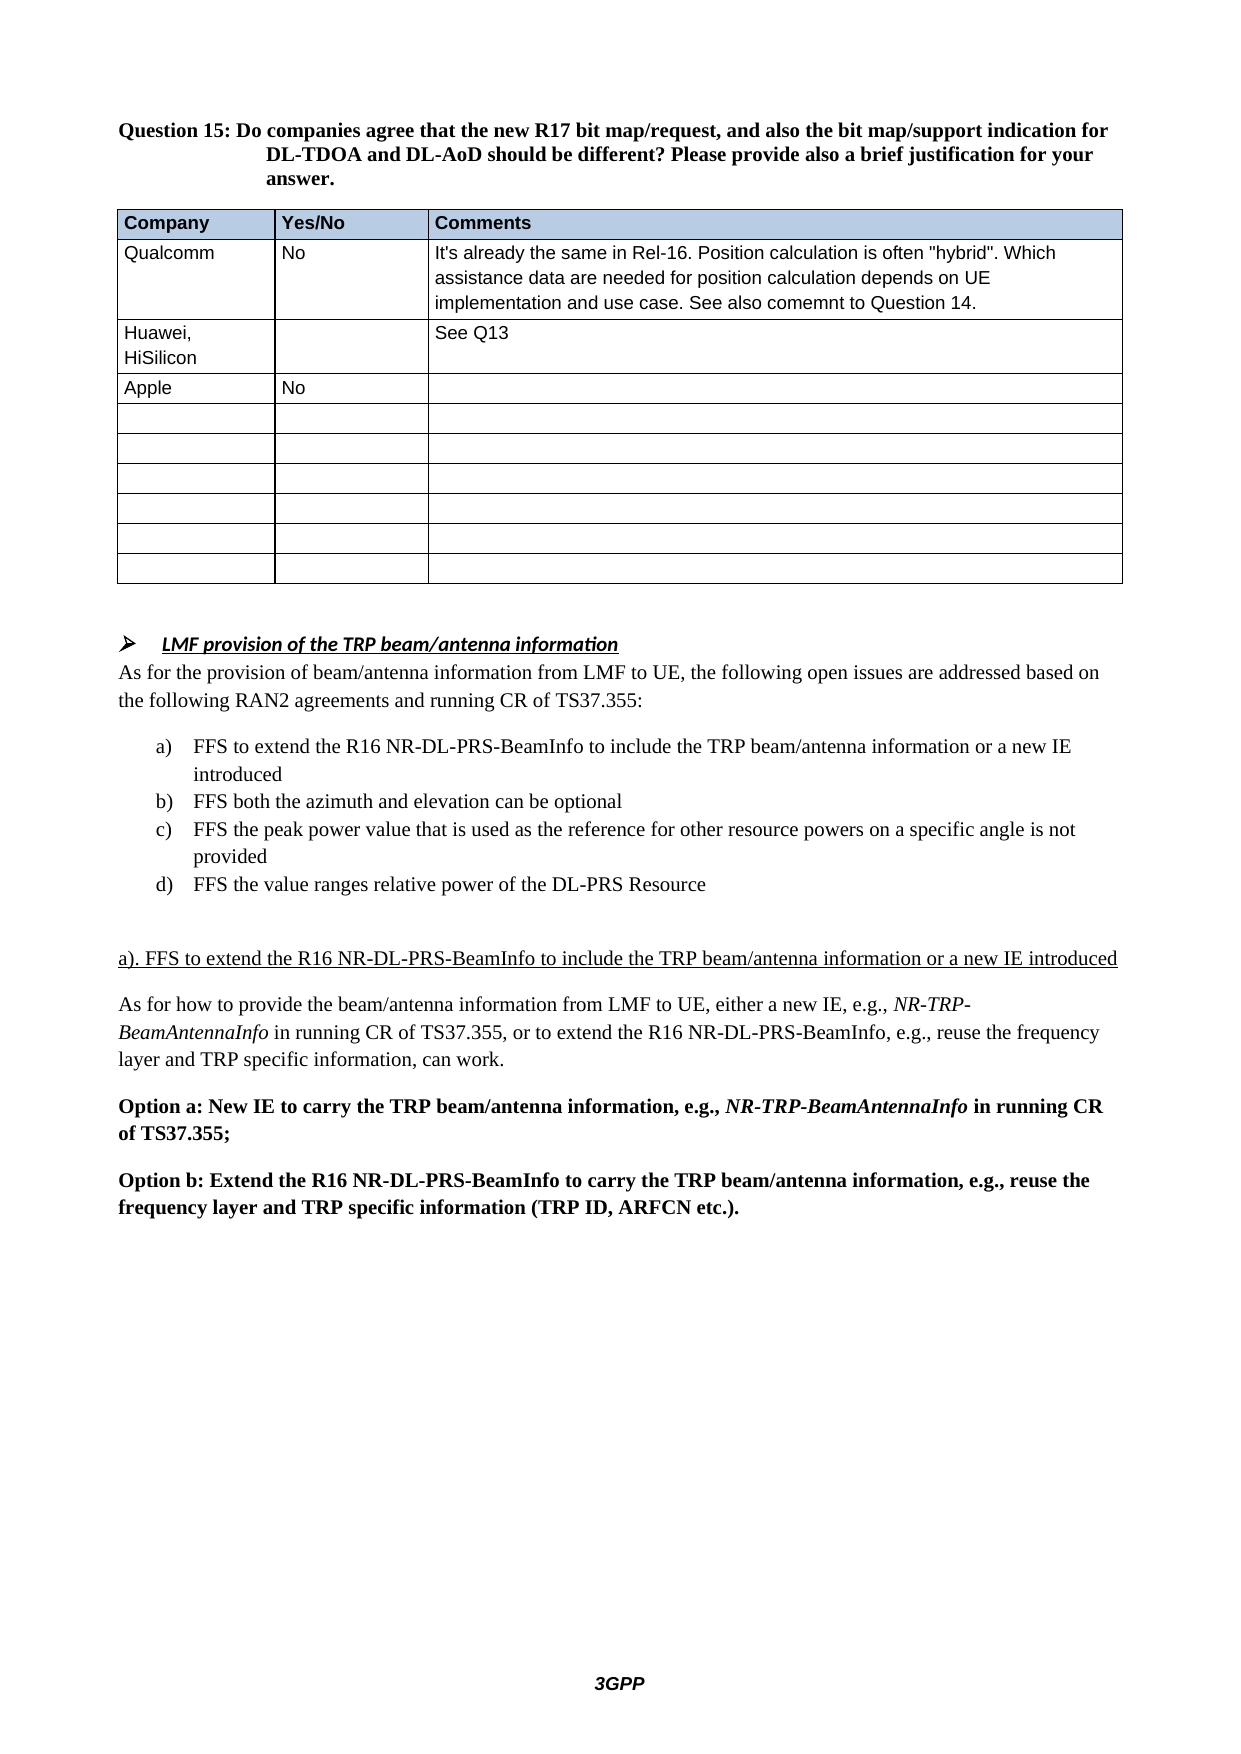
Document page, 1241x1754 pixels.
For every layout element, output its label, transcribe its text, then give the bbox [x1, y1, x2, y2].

list LMF provision of the TRP beam/antenna information [118, 631, 1122, 656]
table_cell No [276, 374, 428, 403]
text As for the provision of beam/antenna information from LMF to UE, the following open issues are addressed based on the following RAN2 agreements and running CR of TS37.355: [118, 660, 1122, 712]
table_cell [276, 320, 428, 373]
table_cell [118, 494, 274, 523]
table_cell [429, 434, 1122, 463]
table_cell [276, 434, 428, 463]
list FFS both the azimuth and elevation can be optional [156, 789, 1122, 813]
text As for how to provide the beam/antenna information from LMF to UE, either a new IE, e.g., NR-TRP-BeamAntennaInfo in running CR of TS37.355, or to extend the R16 NR-DL-PRS-BeamInfo, e.g., reuse the frequency layer and TRP specific information, can work. [118, 992, 1122, 1071]
text Question 15: Do companies agree that the new R17 bit map/request, and also the bit map/support indication for DL-TDOA and DL-AoD should be different? Please provide also a brief justification for your answer. [118, 118, 1122, 190]
table_cell [276, 404, 428, 433]
table_cell [276, 524, 428, 553]
table_cell [429, 404, 1122, 433]
text a). FFS to extend the R16 NR-DL-PRS-BeamInfo to include the TRP beam/antenna information or a new IE introduced [118, 946, 1122, 970]
table_cell [118, 524, 274, 553]
list FFS the peak power value that is used as the reference for other resource powers on a specific angle is not provided [156, 817, 1122, 868]
table_cell [118, 404, 274, 433]
table_cell [429, 554, 1122, 583]
table_cell [429, 464, 1122, 493]
table_cell [276, 464, 428, 493]
table_cell [429, 494, 1122, 523]
table_cell [118, 464, 274, 493]
table_cell It's already the same in Rel-16. Position calculation is often "hybrid". Which assistance data are needed for position calculation depends on UE implementation and use case. See also comemnt to Question 14. [429, 240, 1122, 318]
table_cell See Q13 [429, 320, 1122, 373]
list FFS the value ranges relative power of the DL-PRS Resource [156, 872, 1122, 896]
table_cell [276, 494, 428, 523]
table_cell [118, 554, 274, 583]
table_cell [118, 434, 274, 463]
list FFS to extend the R16 NR-DL-PRS-BeamInfo to include the TRP beam/antenna information or a new IE introduced [156, 734, 1122, 786]
table_cell Qualcomm [118, 240, 274, 318]
table_cell [429, 374, 1122, 403]
table_cell Apple [118, 374, 274, 403]
table_cell [276, 554, 428, 583]
table_header Yes/No [276, 210, 428, 239]
table_cell [429, 524, 1122, 553]
table_header Company [118, 210, 274, 239]
table_cell Huawei, HiSilicon [118, 320, 274, 373]
table_header Comments [429, 210, 1122, 239]
text Option a: New IE to carry the TRP beam/antenna information, e.g., NR-TRP-BeamAntennaInfo in running CR of TS37.355; [118, 1094, 1122, 1145]
table_cell No [276, 240, 428, 318]
text Option b: Extend the R16 NR-DL-PRS-BeamInfo to carry the TRP beam/antenna information, e.g., reuse the frequency layer and TRP specific information (TRP ID, ARFCN etc.). [118, 1168, 1122, 1219]
